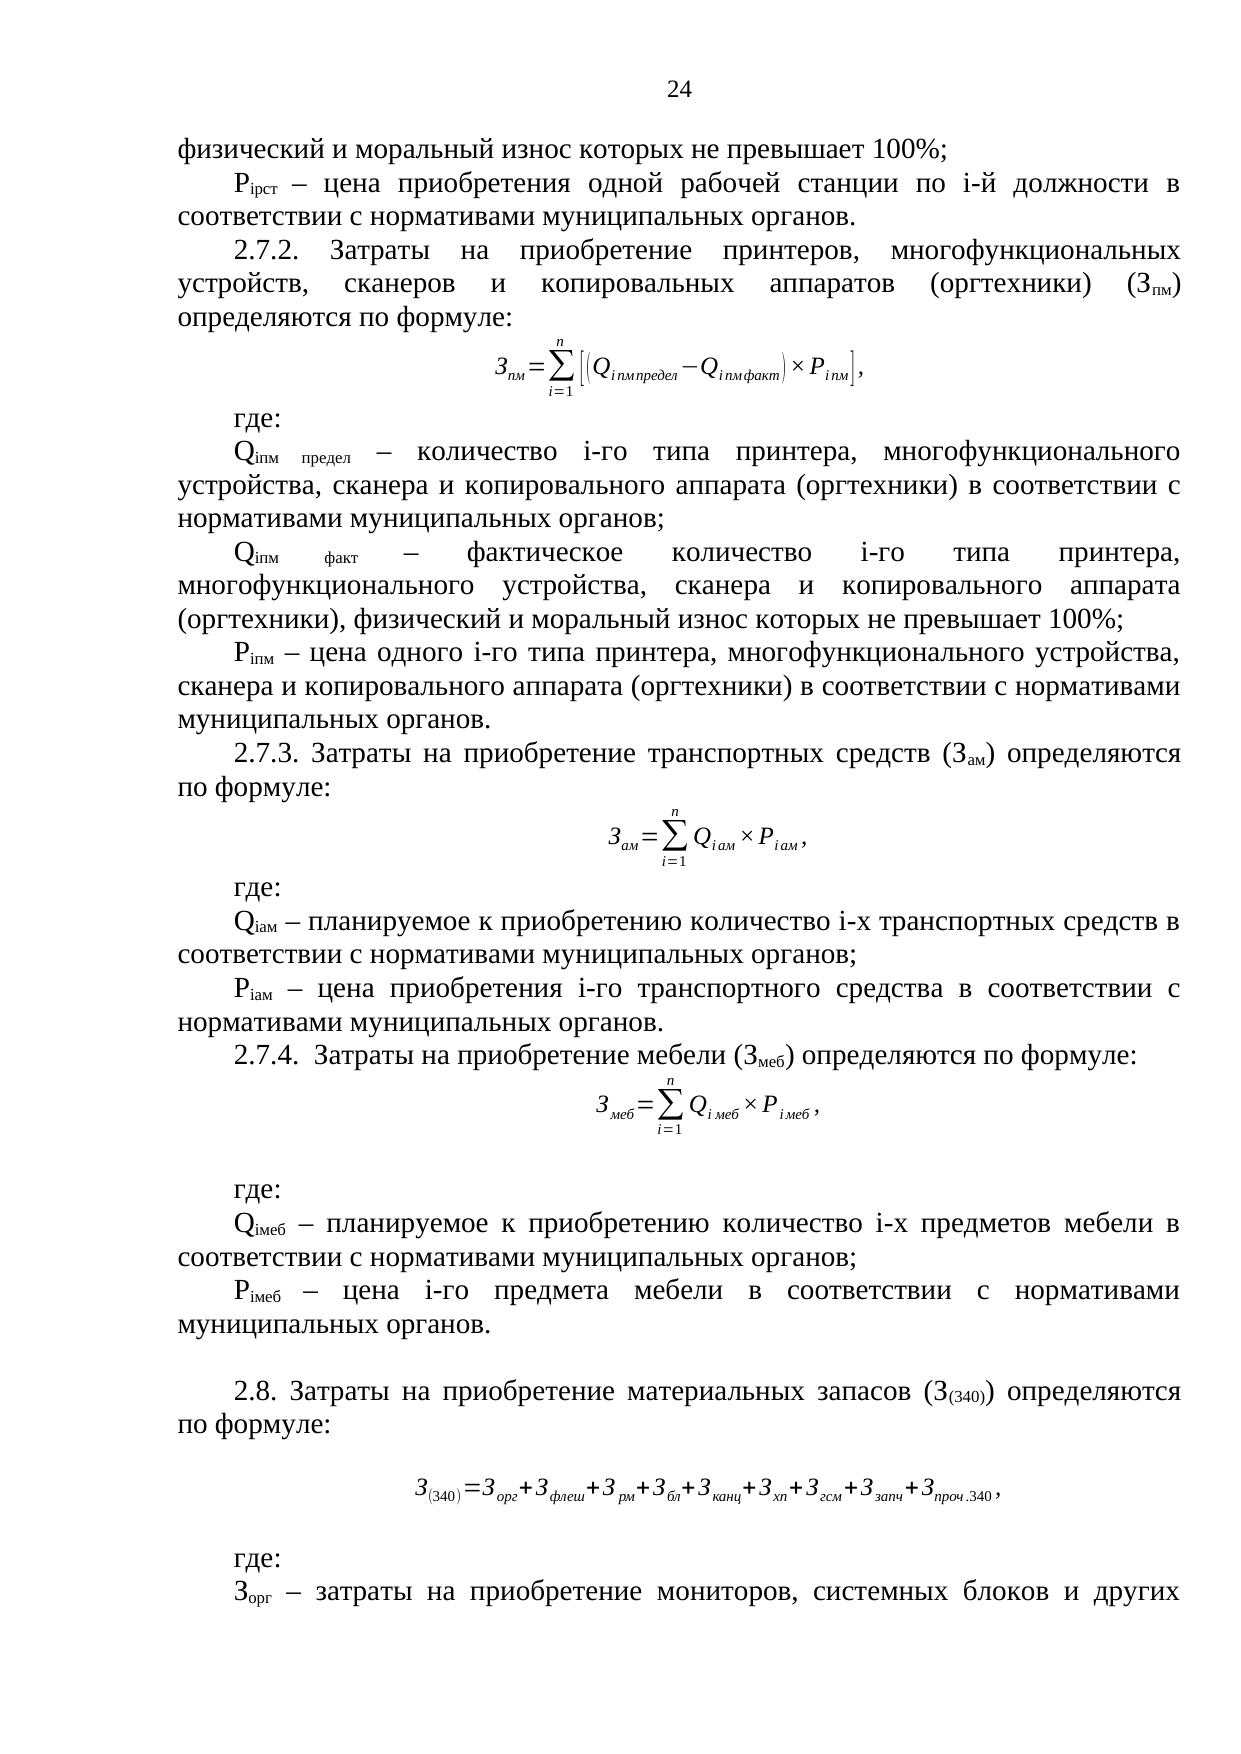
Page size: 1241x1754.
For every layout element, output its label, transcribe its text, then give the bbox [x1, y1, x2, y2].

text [177, 1573, 1181, 1607]
text 2.7.3. Затраты на приобретение транспортных средств (Зам) определяются по формуле: [177, 735, 1181, 802]
text 2.8. Затраты на приобретение материальных запасов (З(340)) определяются по формуле: [177, 1373, 1181, 1440]
text Qiпм предел – количество i-го типа принтера, многофункционального устройства, сканера и копировального аппарата (оргтехники) в соответствии с нормативами муниципальных органов; [177, 433, 1181, 534]
text где: [177, 1540, 1181, 1573]
text где: [177, 869, 1181, 903]
text Qiмеб – планируемое к приобретению количество i-х предметов мебели в соответствии с нормативами муниципальных органов; [177, 1205, 1181, 1272]
text Qiам – планируемое к приобретению количество i-х транспортных средств в соответствии с нормативами муниципальных органов; [177, 903, 1181, 970]
text Piрст – цена приобретения одной рабочей станции по i-й должности в соответствии с нормативами муниципальных органов. [177, 165, 1181, 232]
text Piпм – цена одного i-го типа принтера, многофункционального устройства, сканера и копировального аппарата (оргтехники) в соответствии с нормативами муниципальных органов. [177, 634, 1181, 735]
text Piам – цена приобретения i-го транспортного средства в соответствии с нормативами муниципальных органов. [177, 970, 1181, 1037]
text где: [177, 400, 1181, 433]
text Piмеб – цена i-го предмета мебели в соответствии с нормативами муниципальных органов. [177, 1272, 1181, 1339]
text где: [177, 1172, 1181, 1205]
text 2.7.4. Затраты на приобретение мебели (Змеб) определяются по формуле: [177, 1037, 1181, 1071]
text 2.7.2. Затраты на приобретение принтеров, многофункциональных устройств, сканеров и копировальных аппаратов (оргтехники) (Зпм) определяются по формуле: [177, 232, 1181, 332]
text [177, 131, 1181, 165]
text Qiпм факт – фактическое количество i-го типа принтера, многофункционального устройства, сканера и копировального аппарата (оргтехники), физический и моральный износ которых не превышает 100%; [177, 534, 1181, 634]
